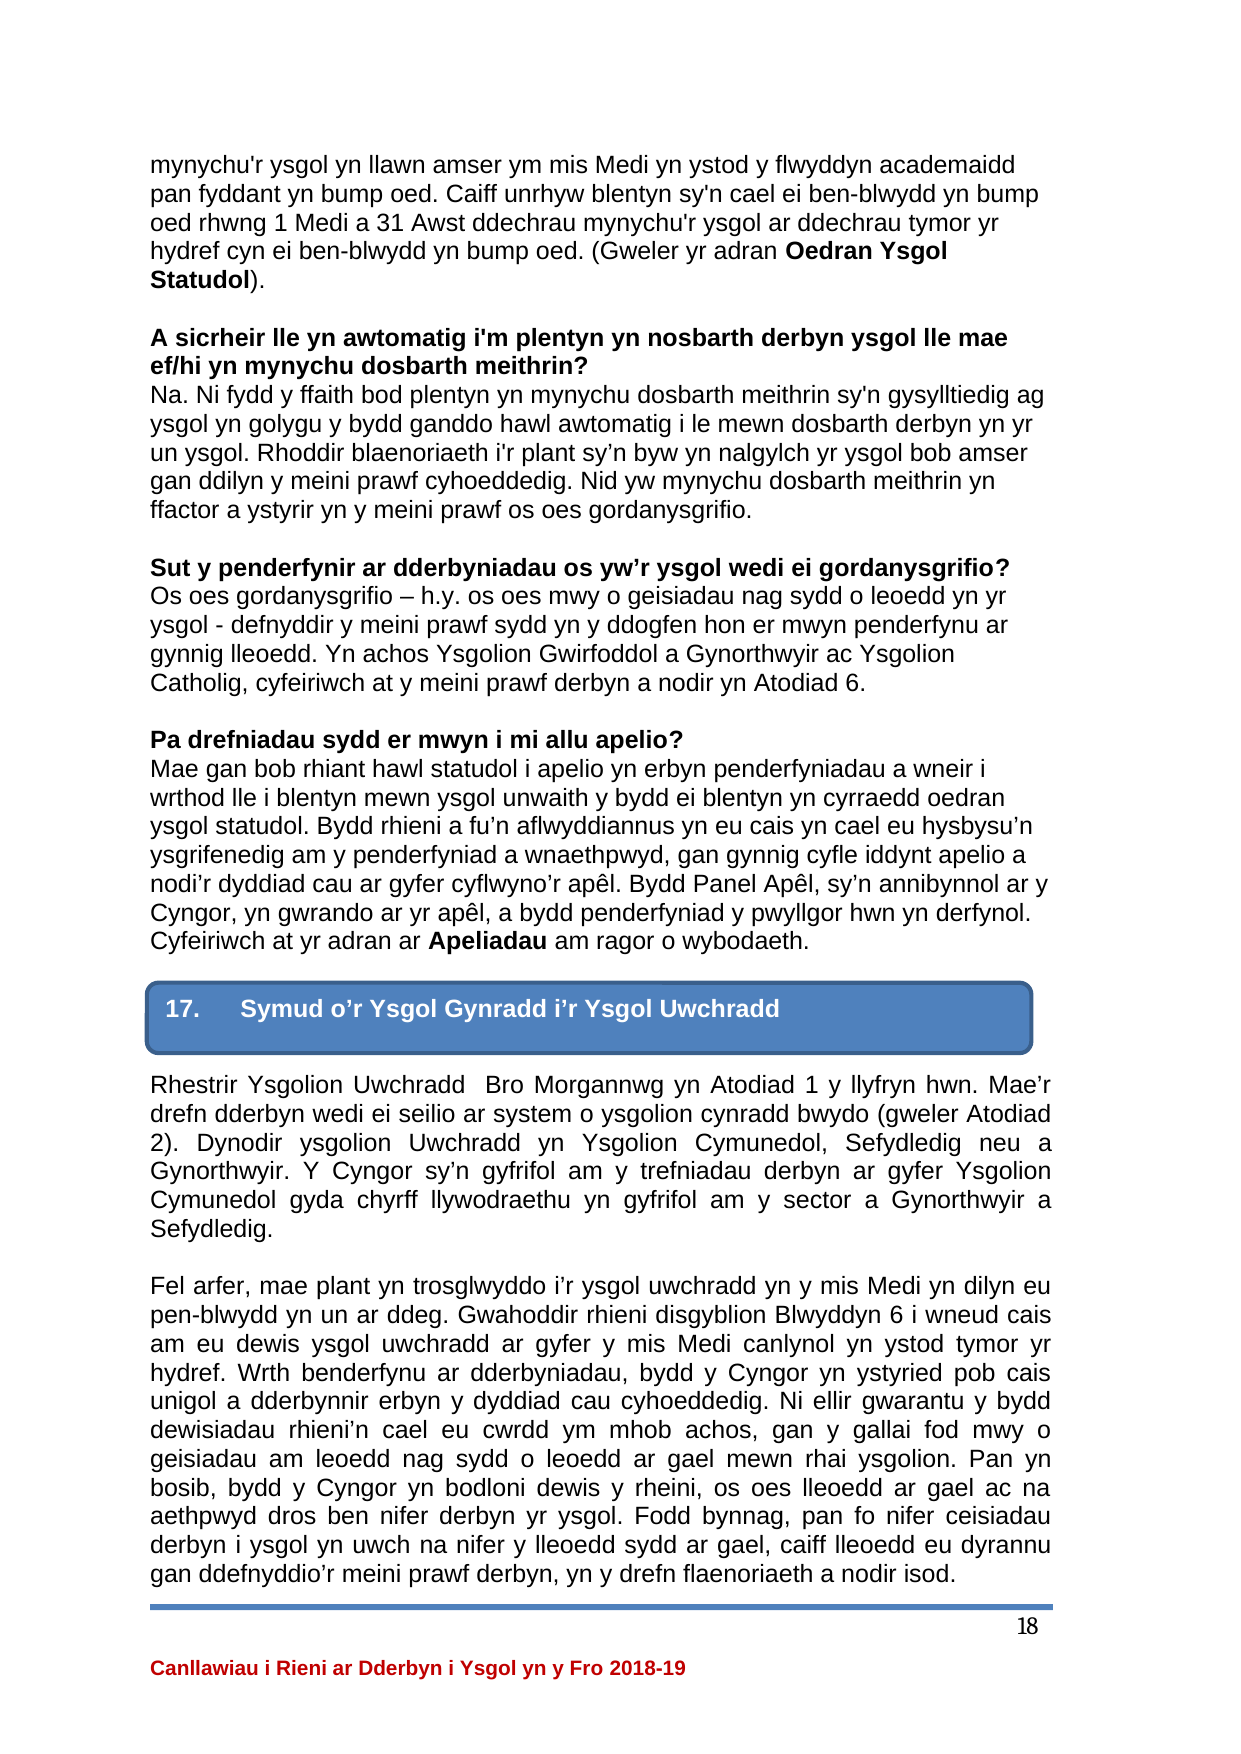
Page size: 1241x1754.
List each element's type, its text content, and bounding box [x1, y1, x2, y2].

text Mae gan bob rhiant hawl statudol i apelio yn erbyn penderfyniadau a wneir i wrthod lle i blentyn mewn ysgol unwaith y bydd ei blentyn yn cyrraedd oedran ysgol statudol. Bydd rhieni a fu’n aflwyddiannus yn eu cais yn cael eu hysbysu’n ysgrifenedig am y penderfyniad a wnaethpwyd, gan gynnig cyfle iddynt apelio a nodi’r dyddiad cau ar gyfer cyflwyno’r apêl. Bydd Panel Apêl, sy’n annibynnol ar y Cyngor, yn gwrando ar yr apêl, a bydd penderfyniad y pwyllgor hwn yn derfynol. Cyfeiriwch at yr adran ar Apeliadau am ragor o wybodaeth. [150, 754, 1053, 955]
text Rhestrir Ysgolion Uwchradd Bro Morgannwg yn Atodiad 1 y llyfryn hwn. Mae’r drefn dderbyn wedi ei seilio ar system o ysgolion cynradd bwydo (gweler Atodiad 2). Dynodir ysgolion Uwchradd yn Ysgolion Cymunedol, Sefydledig neu a Gynorthwyir. Y Cyngor sy’n gyfrifol am y trefniadau derbyn ar gyfer Ysgolion Cymunedol gyda chyrff llywodraethu yn gyfrifol am y sector a Gynorthwyir a Sefydledig. [150, 1070, 1053, 1242]
text Fel arfer, mae plant yn trosglwyddo i’r ysgol uwchradd yn y mis Medi yn dilyn eu pen-blwydd yn un ar ddeg. Gwahoddir rhieni disgyblion Blwyddyn 6 i wneud cais am eu dewis ysgol uwchradd ar gyfer y mis Medi canlynol yn ystod tymor yr hydref. Wrth benderfynu ar dderbyniadau, bydd y Cyngor yn ystyried pob cais unigol a dderbynnir erbyn y dyddiad cau cyhoeddedig. Ni ellir gwarantu y bydd dewisiadau rhieni’n cael eu cwrdd ym mhob achos, gan y gallai fod mwy o geisiadau am leoedd nag sydd o leoedd ar gael mewn rhai ysgolion. Pan yn bosib, bydd y Cyngor yn bodloni dewis y rheini, os oes lleoedd ar gael ac na aethpwyd dros ben nifer derbyn yr ysgol. Fodd bynnag, pan fo nifer ceisiadau derbyn i ysgol yn uwch na nifer y lleoedd sydd ar gael, caiff lleoedd eu dyrannu gan ddefnyddio’r meini prawf derbyn, yn y drefn flaenoriaeth a nodir isod. [150, 1271, 1053, 1587]
text A sicrheir lle yn awtomatig i'm plentyn yn nosbarth derbyn ysgol lle mae ef/hi yn mynychu dosbarth meithrin? [150, 322, 1053, 380]
text Na. Ni fydd y ffaith bod plentyn yn mynychu dosbarth meithrin sy'n gysylltiedig ag ysgol yn golygu y bydd ganddo hawl awtomatig i le mewn dosbarth derbyn yn yr un ysgol. Rhoddir blaenoriaeth i'r plant sy’n byw yn nalgylch yr ysgol bob amser gan ddilyn y meini prawf cyhoeddedig. Nid yw mynychu dosbarth meithrin yn ffactor a ystyrir yn y meini prawf os oes gordanysgrifio. [150, 380, 1053, 524]
text Sut y penderfynir ar dderbyniadau os yw’r ysgol wedi ei gordanysgrifio? [150, 552, 1053, 581]
text Os oes gordanysgrifio – h.y. os oes mwy o geisiadau nag sydd o leoedd yn yr ysgol - defnyddir y meini prawf sydd yn y ddogfen hon er mwyn penderfynu ar gynnig lleoedd. Yn achos Ysgolion Gwirfoddol a Gynorthwyir ac Ysgolion Catholig, cyfeiriwch at y meini prawf derbyn a nodir yn Atodiad 6. [150, 581, 1053, 696]
text Pa drefniadau sydd er mwyn i mi allu apelio? [150, 725, 1053, 754]
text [150, 150, 1053, 294]
